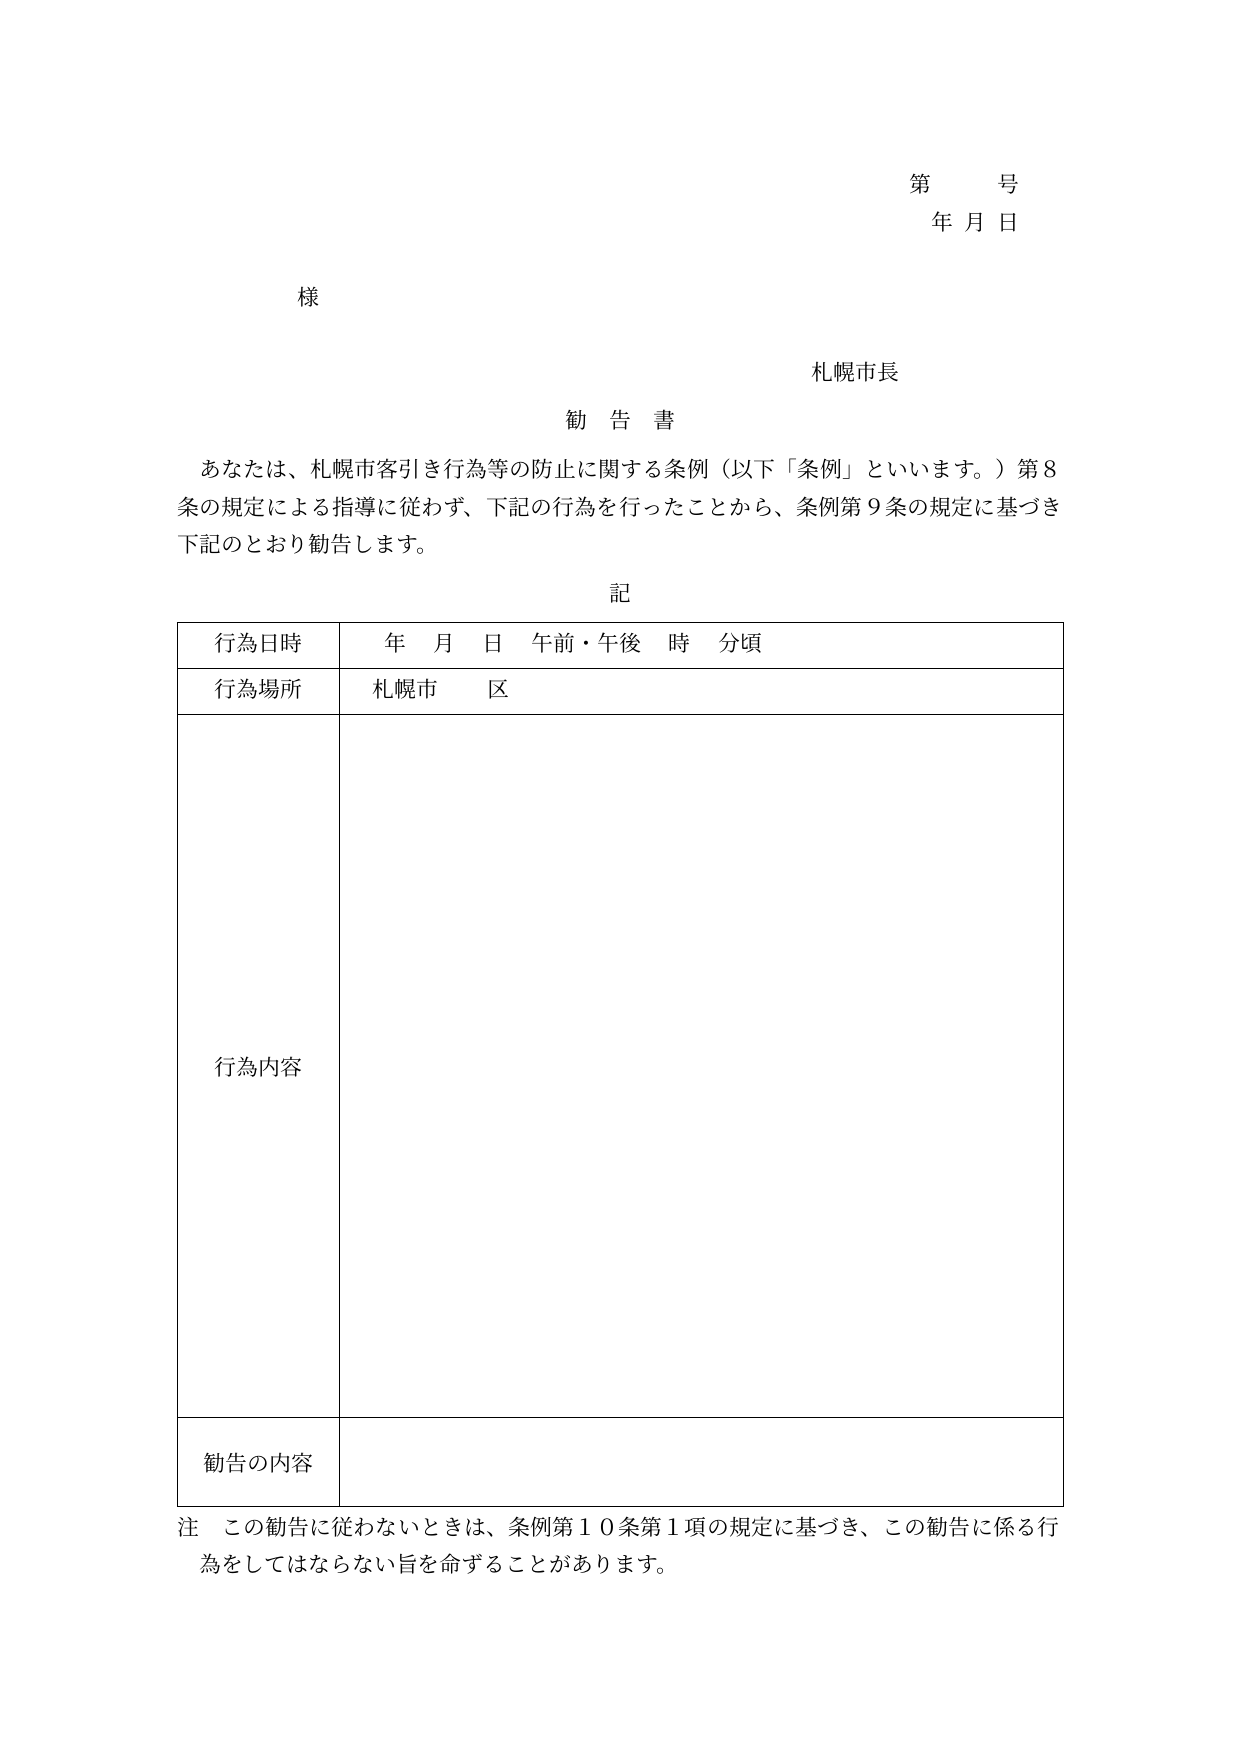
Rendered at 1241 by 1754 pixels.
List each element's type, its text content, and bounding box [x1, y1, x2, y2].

text 様 [177, 277, 1063, 314]
table_cell [340, 1418, 1063, 1506]
table_cell 行為場所 [178, 669, 339, 714]
table_cell 勧告の内容 [178, 1418, 339, 1506]
text 勧 告 書 [177, 401, 1063, 438]
text 注 この勧告に従わないときは、条例第１０条第１項の規定に基づき、この勧告に係る行為をしてはならない旨を命ずることがあります。 [177, 1507, 1063, 1582]
table_cell [340, 715, 1063, 1417]
text 記 [177, 573, 1063, 611]
text あなたは、札幌市客引き行為等の防止に関する条例（以下「条例」といいます。）第８条の規定による指導に従わず、下記の行為を行ったことから、条例第９条の規定に基づき、下記のとおり勧告します。 [177, 449, 1063, 562]
text 札幌市長 [177, 352, 1063, 389]
table_header 行為日時 [178, 623, 339, 668]
text 年 月 日 [177, 202, 1019, 239]
table_cell 札幌市 区 [340, 669, 1063, 714]
text 様式２ 第 号 [177, 164, 1019, 202]
table_cell 行為内容 [178, 715, 339, 1417]
table_header 年 月 日 午前・午後 時 分頃 [340, 623, 1063, 668]
